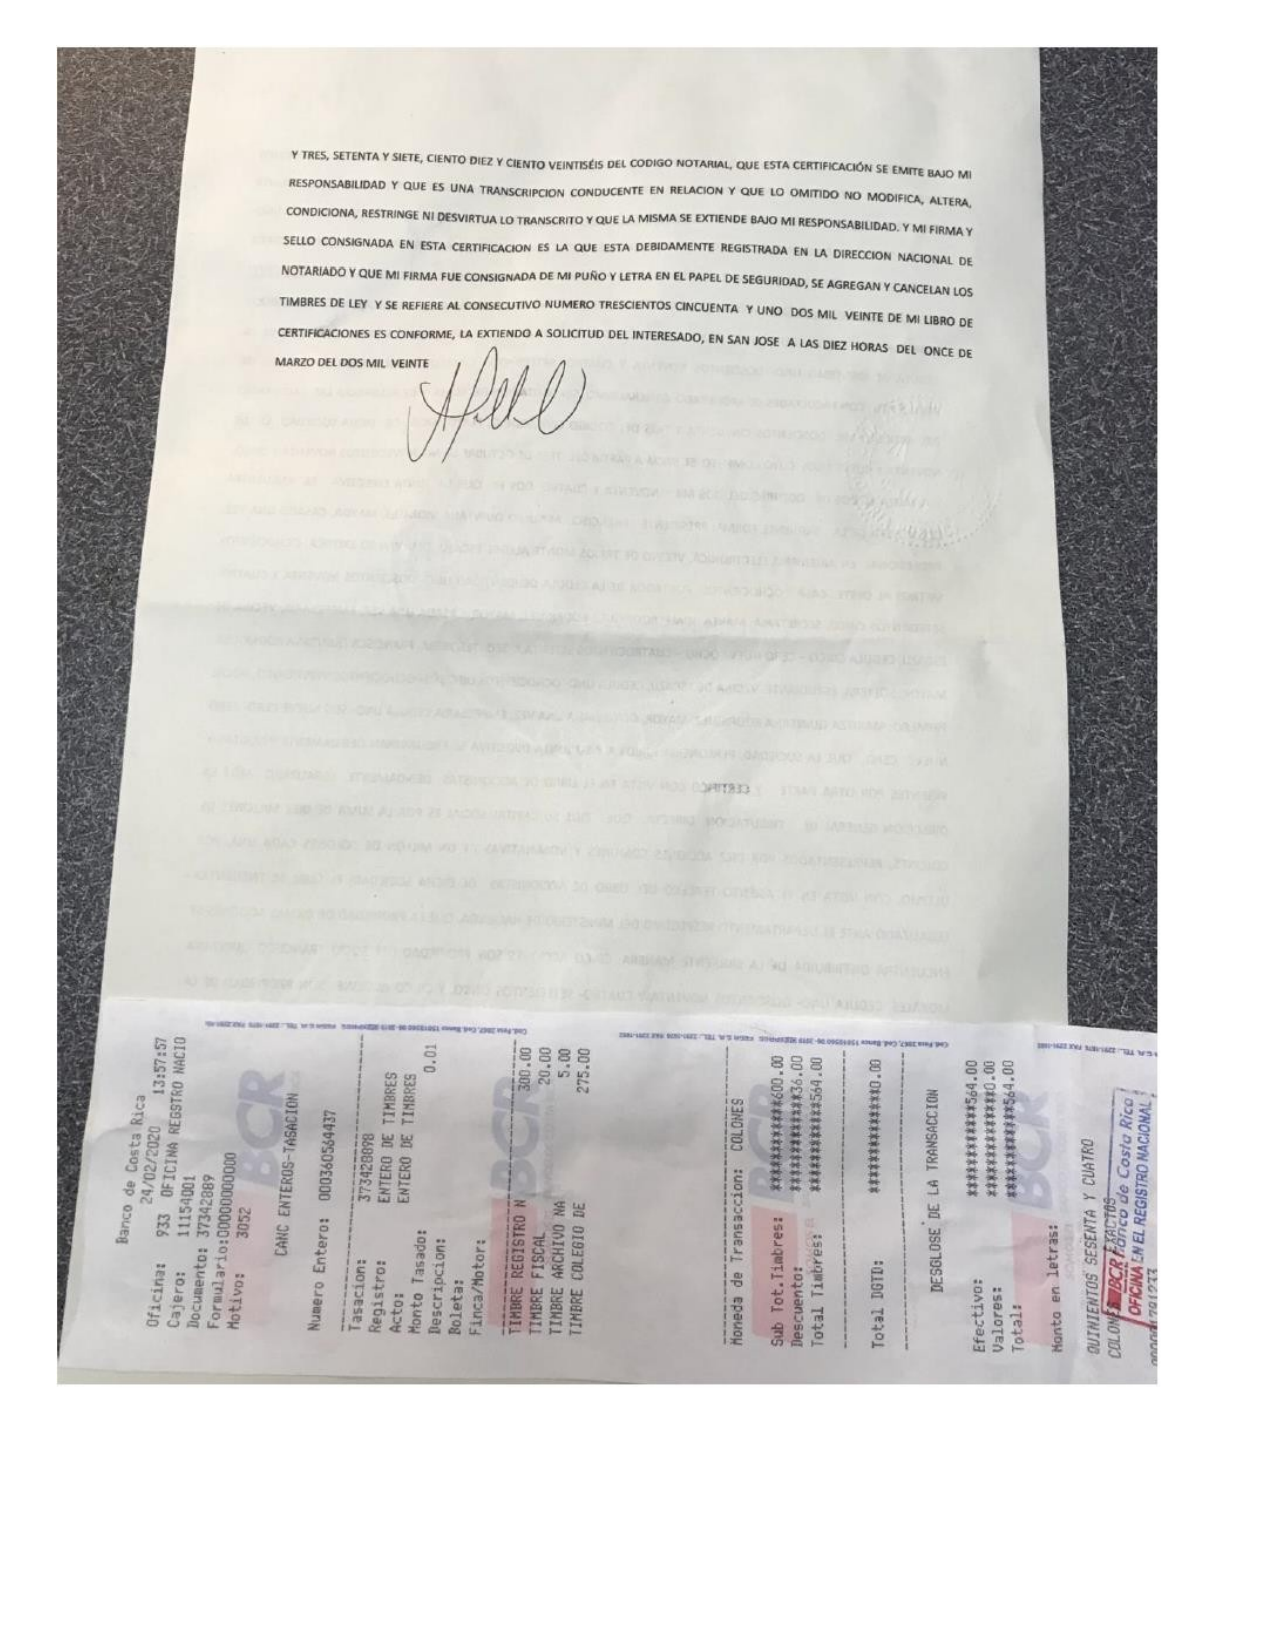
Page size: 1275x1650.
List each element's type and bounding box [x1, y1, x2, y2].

picture [56, 45, 1161, 1388]
